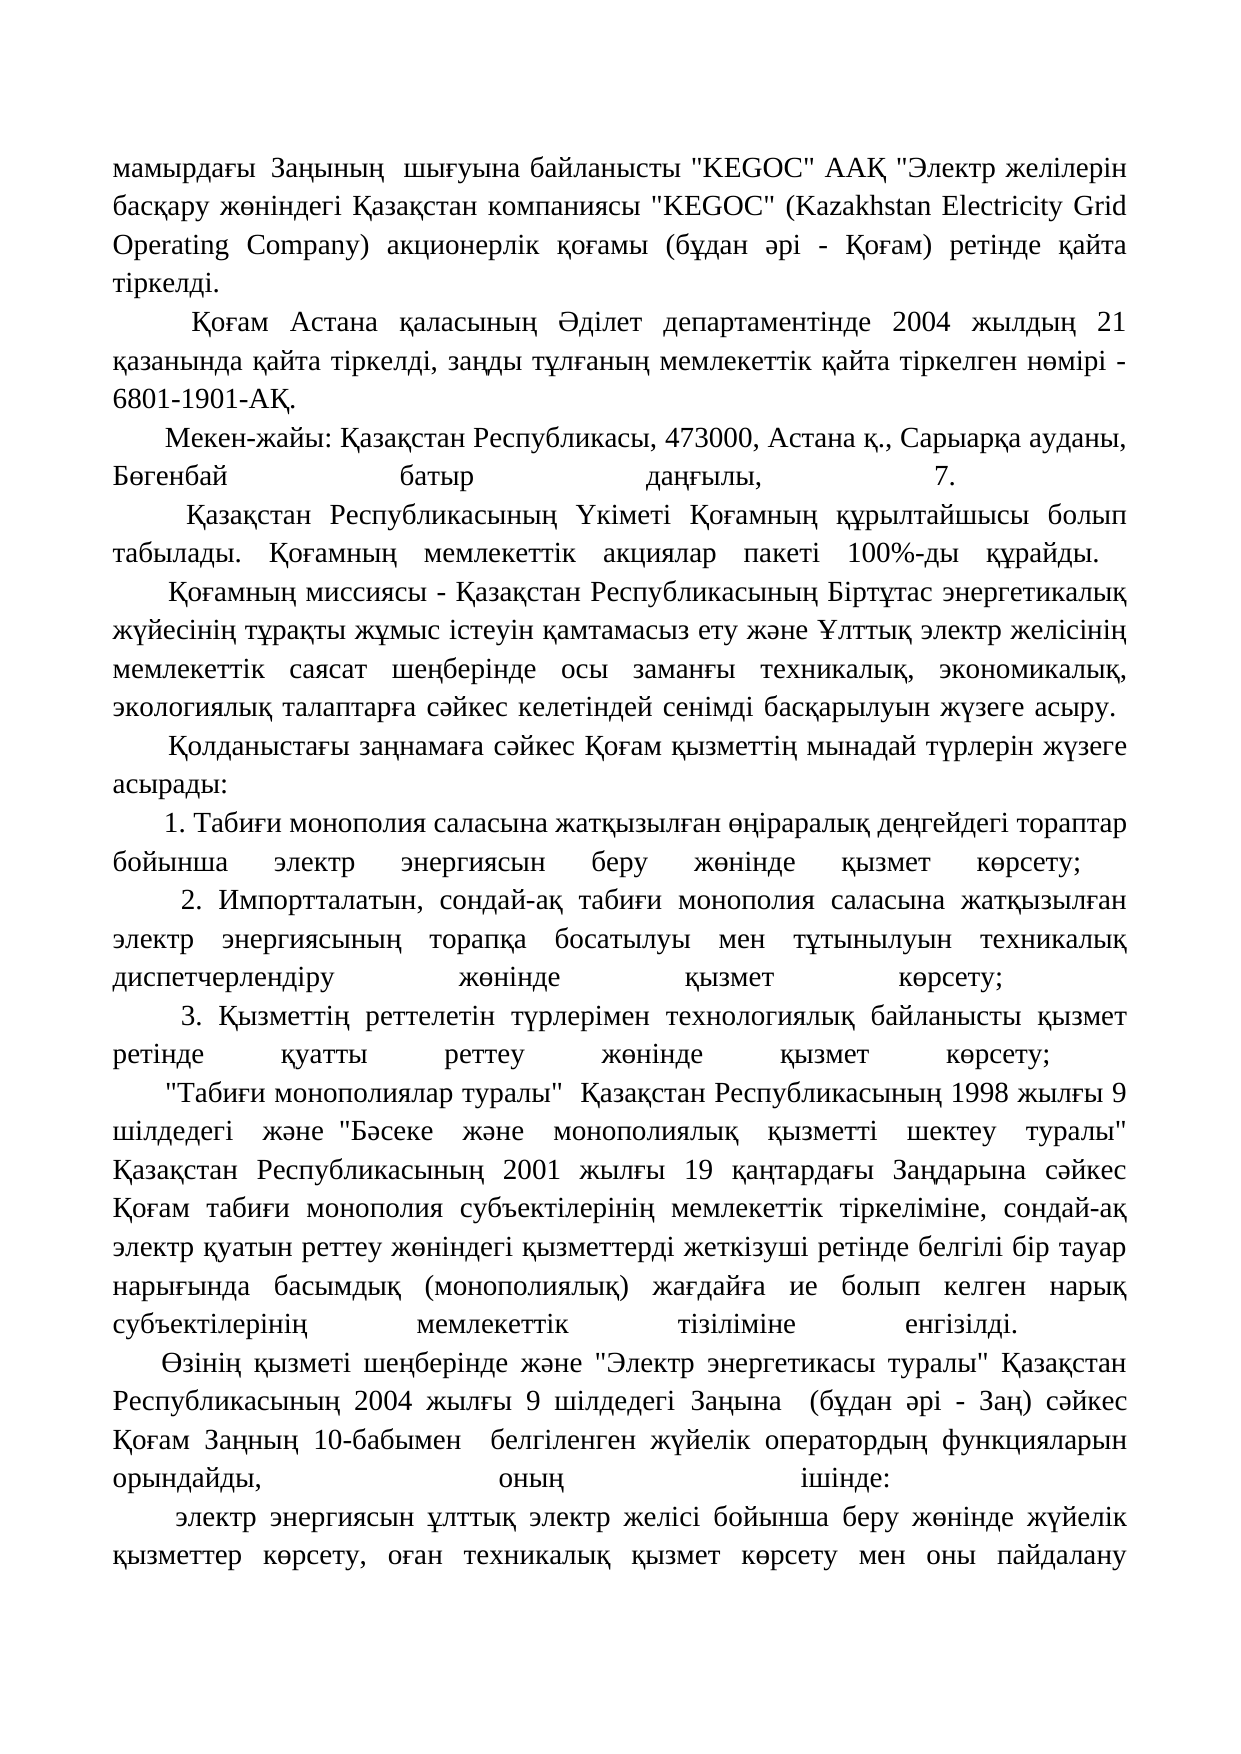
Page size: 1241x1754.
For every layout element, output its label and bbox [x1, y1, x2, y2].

text [112, 150, 1128, 1571]
